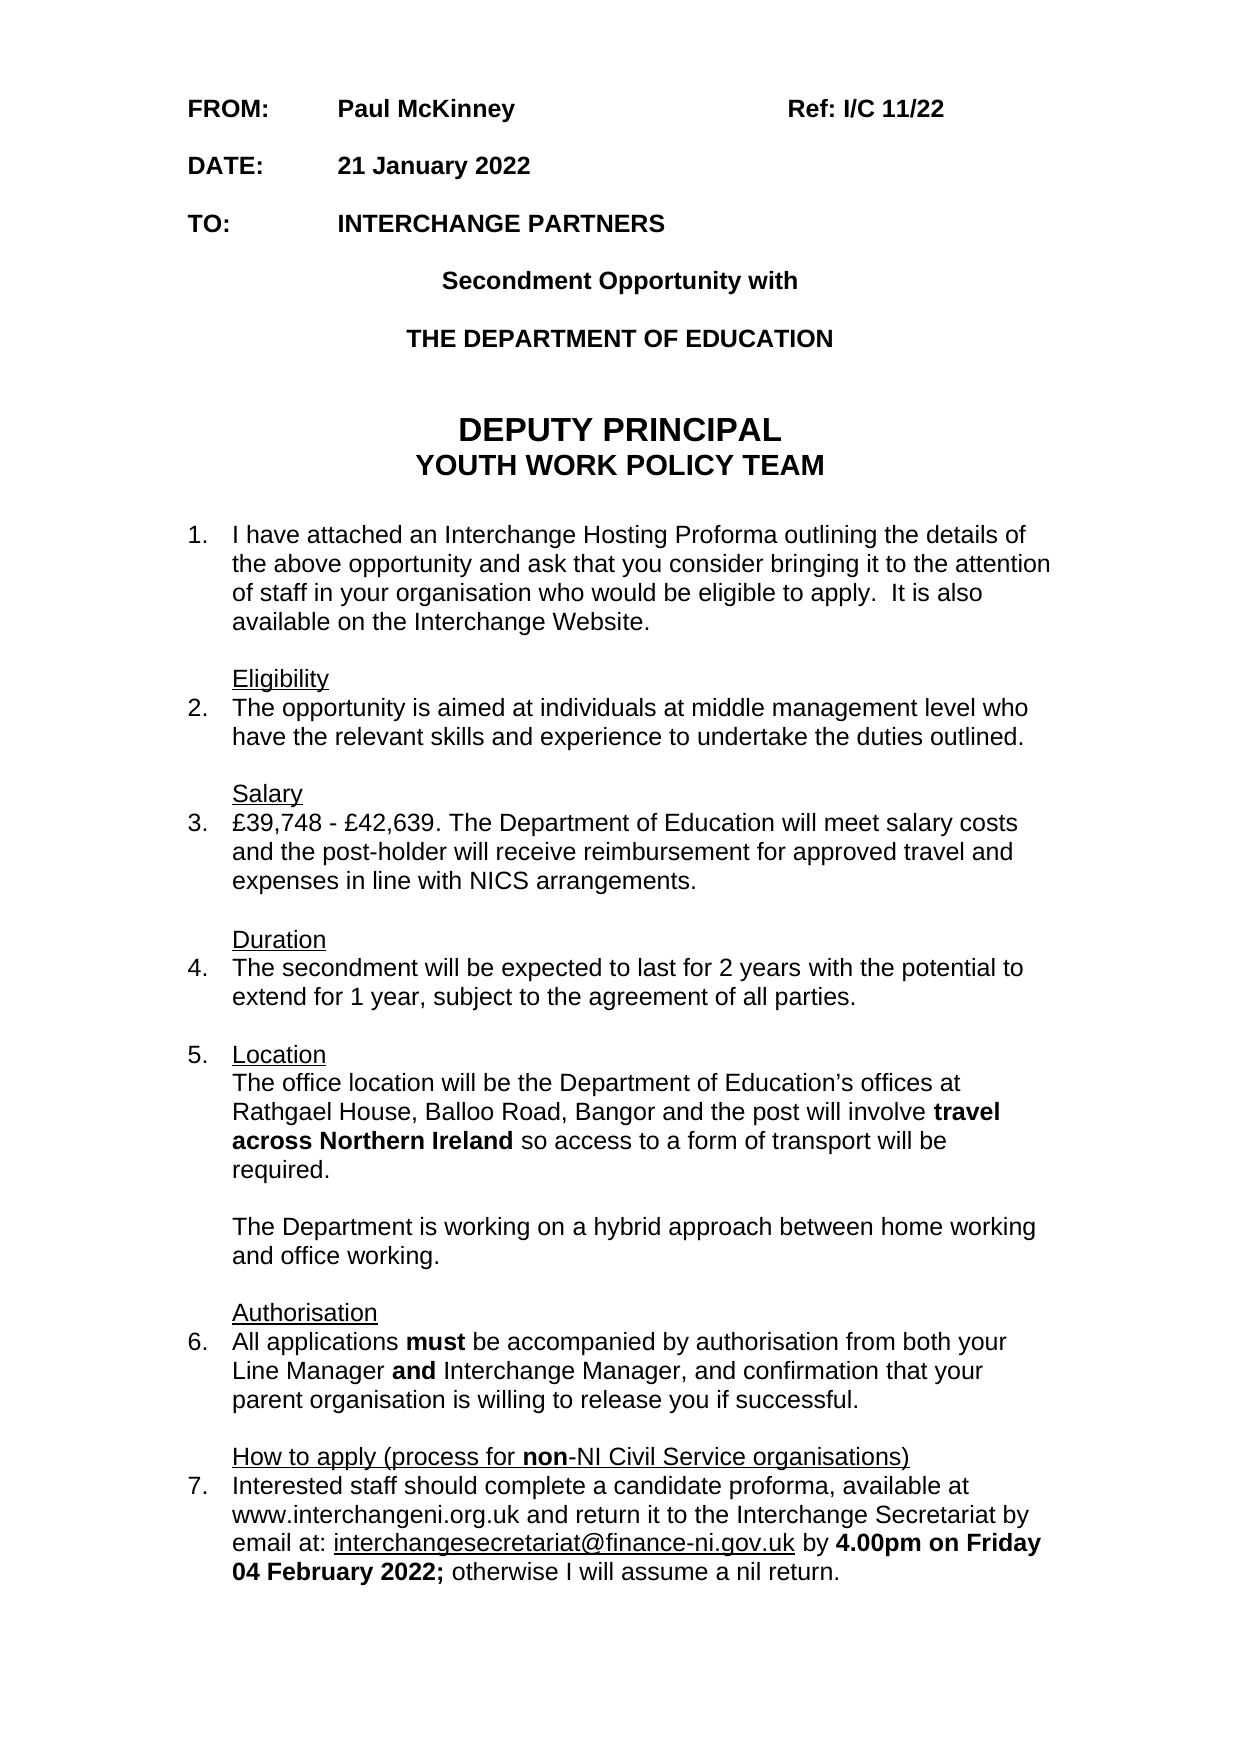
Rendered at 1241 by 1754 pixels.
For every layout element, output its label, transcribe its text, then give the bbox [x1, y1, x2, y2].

list I have attached an Interchange Hosting Proforma outlining the details of the above opportunity and ask that you consider bringing it to the attention of staff in your organisation who would be eligible to apply. It is also available on the Interchange Website. [187, 520, 1053, 635]
list Location [187, 1039, 1053, 1068]
text Deputy Principal [187, 410, 1053, 448]
text The Department is working on a hybrid approach between home working and office working. [232, 1212, 1053, 1269]
subtitle Secondment Opportunity with [187, 266, 1053, 295]
text DATE: 21 January 2022 [187, 151, 1053, 180]
text TO: INTERCHANGE PARTNERS [187, 209, 1053, 237]
text Youth Work Policy Team [187, 448, 1053, 482]
list The opportunity is aimed at individuals at middle management level who have the relevant skills and experience to undertake the duties outlined. [187, 693, 1053, 750]
text Eligibility [187, 664, 1053, 693]
text The office location will be the Department of Education’s offices at Rathgael House, Balloo Road, Bangor and the post will involve travel across Northern Ireland so access to a form of transport will be required. [232, 1068, 1053, 1183]
text Authorisation [232, 1298, 1053, 1327]
list Interested staff should complete a candidate proforma, available at www.interchangeni.org.uk and return it to the Interchange Secretariat by email at: interchangesecretariat@finance-ni.gov.uk by 4.00pm on Friday 04 February 2022; otherwise I will assume a nil return. [187, 1471, 1053, 1586]
text The DEPARTMENT OF EDUCATION [187, 324, 1053, 352]
text Duration [187, 924, 1053, 953]
list All applications must be accompanied by authorisation from both your Line Manager and Interchange Manager, and confirmation that your parent organisation is willing to release you if successful. [187, 1327, 1053, 1413]
text Salary [232, 779, 1053, 808]
list The secondment will be expected to last for 2 years with the potential to extend for 1 year, subject to the agreement of all parties. [187, 953, 1053, 1011]
text FROM: Paul McKinney Ref: I/C 11/22 [187, 94, 1053, 122]
text How to apply (process for non-NI Civil Service organisations) [232, 1442, 1053, 1471]
list £39,748 - £42,639. The Department of Education will meet salary costs and the post-holder will receive reimbursement for approved travel and expenses in line with NICS arrangements. [187, 808, 1053, 896]
